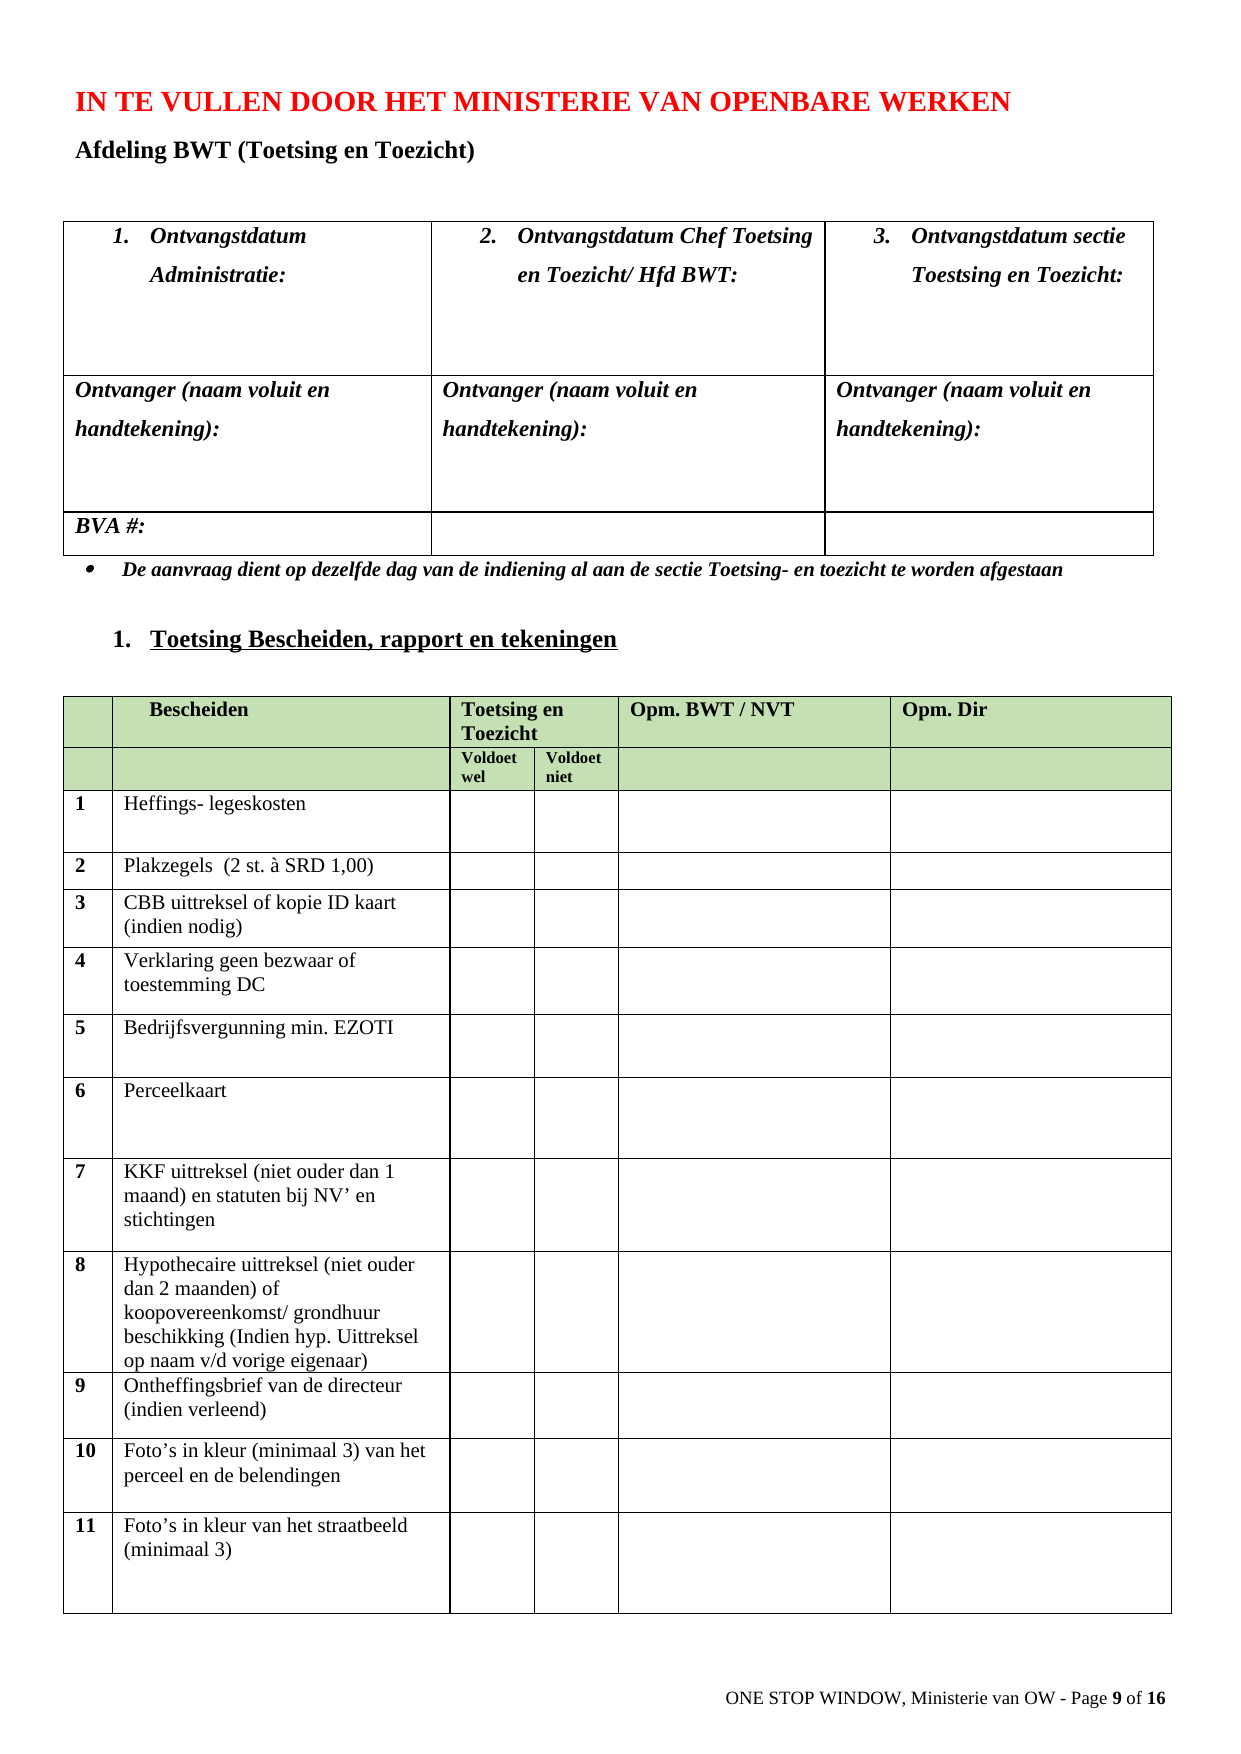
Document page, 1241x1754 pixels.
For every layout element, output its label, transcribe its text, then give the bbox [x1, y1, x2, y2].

table_cell 3 [64, 890, 112, 947]
table_cell 5 [64, 1015, 112, 1077]
table_cell [451, 1373, 534, 1437]
table_cell [619, 791, 890, 852]
table_cell [891, 1252, 1171, 1372]
table_cell 1 [64, 791, 112, 852]
table_cell KKF uittreksel (niet ouder dan 1 maand) en statuten bij NV’ en stichtingen [113, 1159, 449, 1251]
table_cell [891, 1439, 1171, 1512]
table_cell [451, 1015, 534, 1077]
table_cell 8 [64, 1252, 112, 1372]
table_cell 4 [64, 948, 112, 1014]
table_cell [451, 1513, 534, 1612]
table_cell Bedrijfsvergunning min. EZOTI [113, 1015, 449, 1077]
table_cell [619, 748, 890, 790]
table_cell 2 [64, 853, 112, 889]
table_cell [535, 853, 618, 889]
table_cell [451, 853, 534, 889]
table_cell Ontvanger (naam voluit en handtekening): [64, 376, 431, 511]
table_cell [619, 1159, 890, 1251]
table_cell Verklaring geen bezwaar of toestemming DC [113, 948, 449, 1014]
table_cell [619, 1078, 890, 1158]
text Afdeling BWT (Toetsing en Toezicht) [75, 135, 1165, 163]
table_cell Voldoet wel [451, 748, 534, 790]
table_cell Plakzegels (2 st. à SRD 1,00) [113, 853, 449, 889]
table_cell 6 [64, 1078, 112, 1158]
table_cell [451, 1159, 534, 1251]
table_cell [891, 748, 1171, 790]
table_cell [535, 1373, 618, 1437]
table_cell [535, 1513, 618, 1612]
table_cell [619, 853, 890, 889]
table_cell [535, 948, 618, 1014]
table_cell [891, 1159, 1171, 1251]
table_cell Ontvanger (naam voluit en handtekening): [826, 376, 1153, 511]
table_cell 10 [64, 1439, 112, 1512]
table_cell [891, 853, 1171, 889]
table_cell Ontvanger (naam voluit en handtekening): [432, 376, 824, 511]
table_cell Heffings- legeskosten [113, 791, 449, 852]
table_cell BVA #: [64, 513, 431, 555]
table_cell [451, 1252, 534, 1372]
table_cell [535, 890, 618, 947]
table_header Ontvangstdatum Administratie: [64, 222, 431, 374]
table_cell [432, 513, 824, 555]
table_cell [891, 1078, 1171, 1158]
table_cell [535, 791, 618, 852]
text In te vullen door het Ministerie van Openbare Werken [75, 84, 1165, 118]
table_cell [891, 890, 1171, 947]
table_cell 9 [64, 1373, 112, 1437]
table_header Opm. Dir [891, 697, 1171, 747]
table_cell [619, 1439, 890, 1512]
table_cell [619, 1373, 890, 1437]
table_cell Voldoet niet [535, 748, 618, 790]
table_cell [619, 890, 890, 947]
table_header Ontvangstdatum Chef Toetsing en Toezicht/ Hfd BWT: [432, 222, 824, 374]
table_cell [826, 513, 1153, 555]
table_cell [451, 791, 534, 852]
table_cell [619, 948, 890, 1014]
table_header Opm. BWT / NVT [619, 697, 890, 747]
table_cell Ontheffingsbrief van de directeur (indien verleend) [113, 1373, 449, 1437]
table_cell [891, 1513, 1171, 1612]
table_cell [619, 1513, 890, 1612]
table_cell [619, 1252, 890, 1372]
table_cell [64, 748, 112, 790]
table_cell Perceelkaart [113, 1078, 449, 1158]
table_cell [891, 948, 1171, 1014]
table_header Bescheiden [113, 697, 449, 747]
table_cell [451, 890, 534, 947]
list Toetsing Bescheiden, rapport en tekeningen [112, 624, 1165, 652]
table_cell [535, 1439, 618, 1512]
table_cell Hypothecaire uittreksel (niet ouder dan 2 maanden) of koopovereenkomst/ grondhuur beschikking (Indien hyp. Uittreksel op naam v/d vorige eigenaar) [113, 1252, 449, 1372]
table_cell [891, 1015, 1171, 1077]
table_cell [619, 1015, 890, 1077]
table_cell Foto’s in kleur (minimaal 3) van het perceel en de belendingen [113, 1439, 449, 1512]
table_cell [113, 748, 449, 790]
table_cell Foto’s in kleur van het straatbeeld (minimaal 3) [113, 1513, 449, 1612]
table_cell [535, 1252, 618, 1372]
list De aanvraag dient op dezelfde dag van de indiening al aan de sectie Toetsing- en toezicht te worden afgestaan [84, 556, 1165, 581]
table_cell [891, 791, 1171, 852]
table_cell 11 [64, 1513, 112, 1612]
table_cell [891, 1373, 1171, 1437]
table_cell [535, 1078, 618, 1158]
table_cell CBB uittreksel of kopie ID kaart (indien nodig) [113, 890, 449, 947]
table_header Toetsing en Toezicht [451, 697, 618, 747]
table_cell 7 [64, 1159, 112, 1251]
table_header Ontvangstdatum sectie Toestsing en Toezicht: [826, 222, 1153, 374]
table_header [64, 697, 112, 747]
table_cell [451, 948, 534, 1014]
table_cell [535, 1159, 618, 1251]
table_cell [451, 1078, 534, 1158]
table_cell [451, 1439, 534, 1512]
table_cell [535, 1015, 618, 1077]
